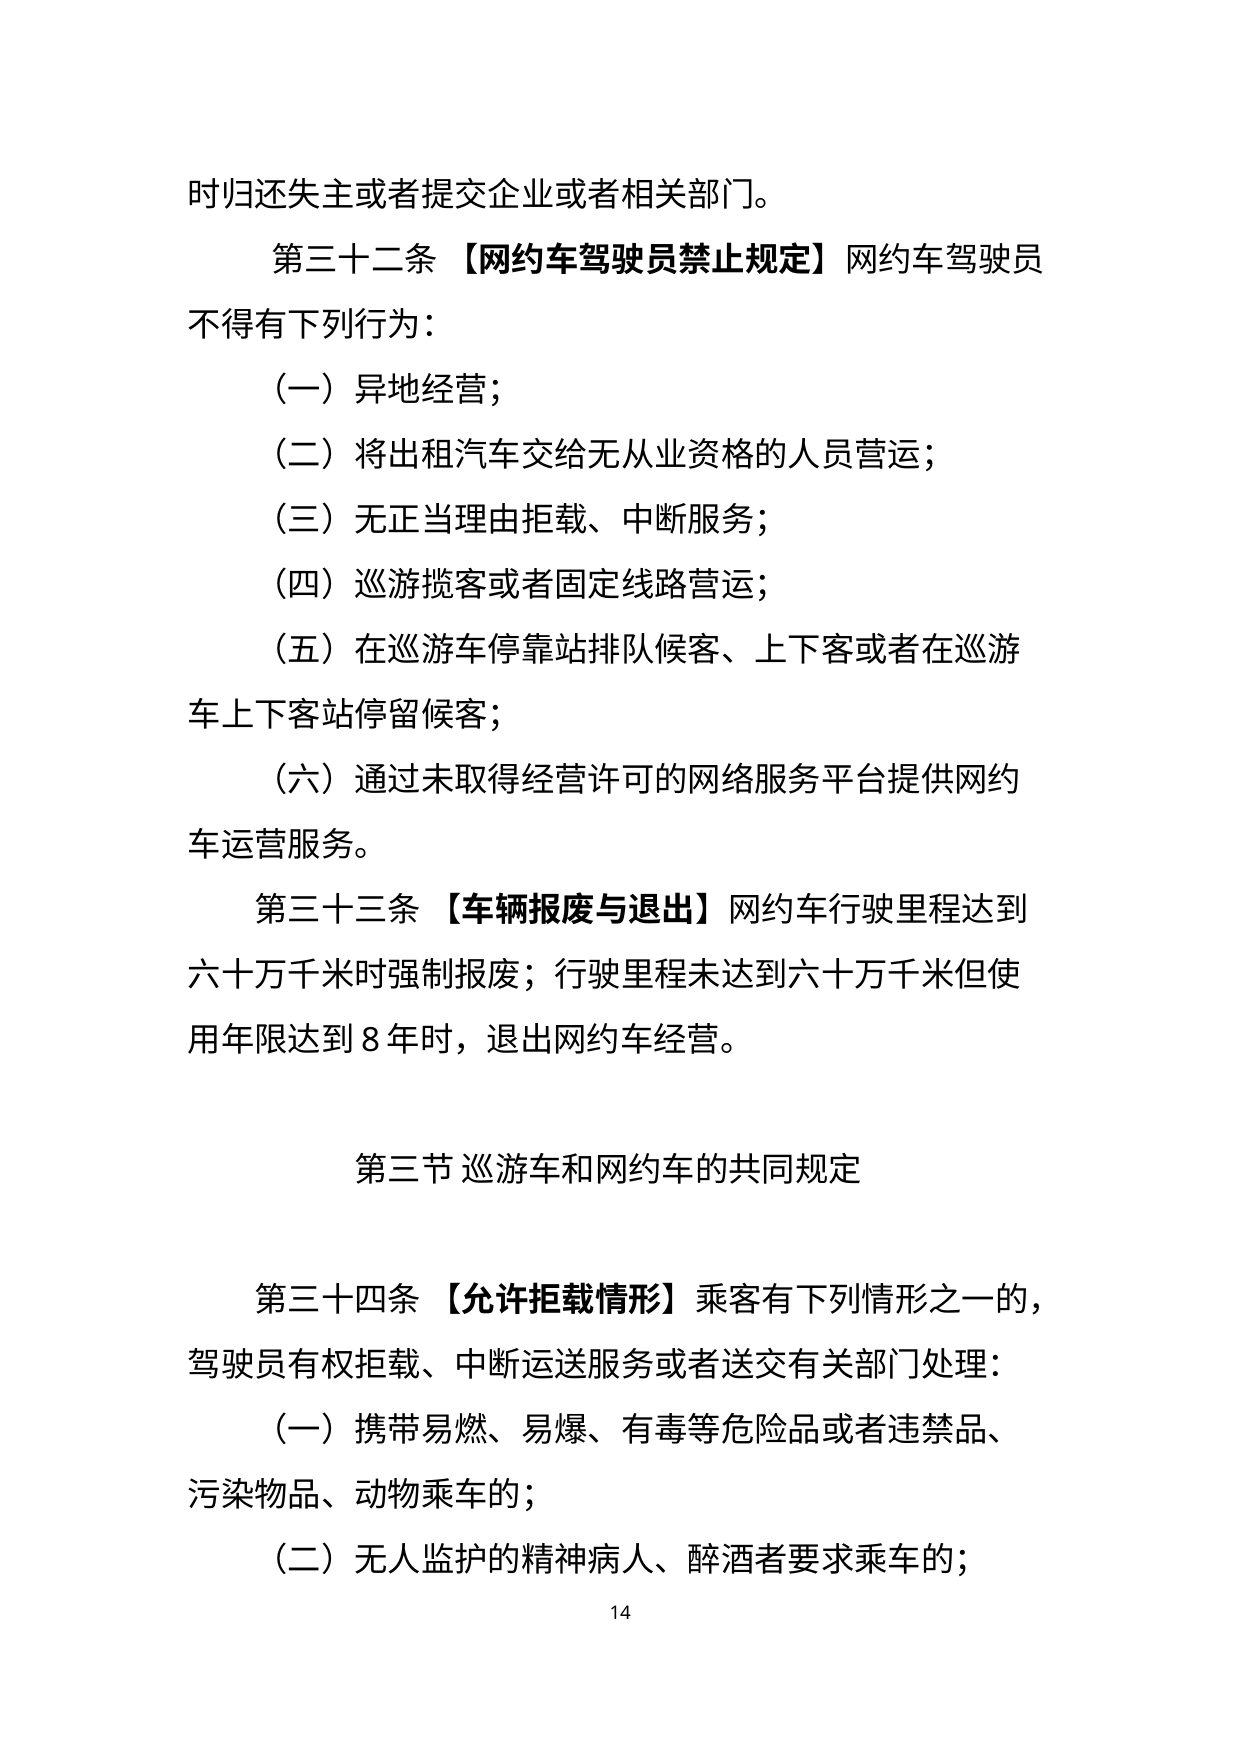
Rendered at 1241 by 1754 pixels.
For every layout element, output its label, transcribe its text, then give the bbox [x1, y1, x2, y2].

text （二）将出租汽车交给无从业资格的人员营运； [187, 420, 1053, 485]
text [187, 160, 1053, 225]
text （六）通过未取得经营许可的网络服务平台提供网约车运营服务。 [187, 745, 1053, 875]
text 第三十三条 【车辆报废与退出】网约车行驶里程达到六十万千米时强制报废；行驶里程未达到六十万千米但使用年限达到8年时，退出网约车经营。 [187, 875, 1053, 1070]
text 第三节 巡游车和网约车的共同规定 [187, 1135, 1053, 1200]
text （一）异地经营； [187, 355, 1053, 420]
text 第三十二条 【网约车驾驶员禁止规定】网约车驾驶员不得有下列行为： [187, 225, 1053, 355]
text （五）在巡游车停靠站排队候客、上下客或者在巡游车上下客站停留候客； [187, 615, 1053, 745]
text 第三十四条 【允许拒载情形】乘客有下列情形之一的，驾驶员有权拒载、中断运送服务或者送交有关部门处理： [187, 1265, 1053, 1395]
text （三）无正当理由拒载、中断服务； [187, 485, 1053, 550]
text （二）无人监护的精神病人、醉酒者要求乘车的； [187, 1525, 1053, 1590]
text （一）携带易燃、易爆、有毒等危险品或者违禁品、污染物品、动物乘车的； [187, 1395, 1053, 1525]
text （四）巡游揽客或者固定线路营运； [187, 550, 1053, 615]
